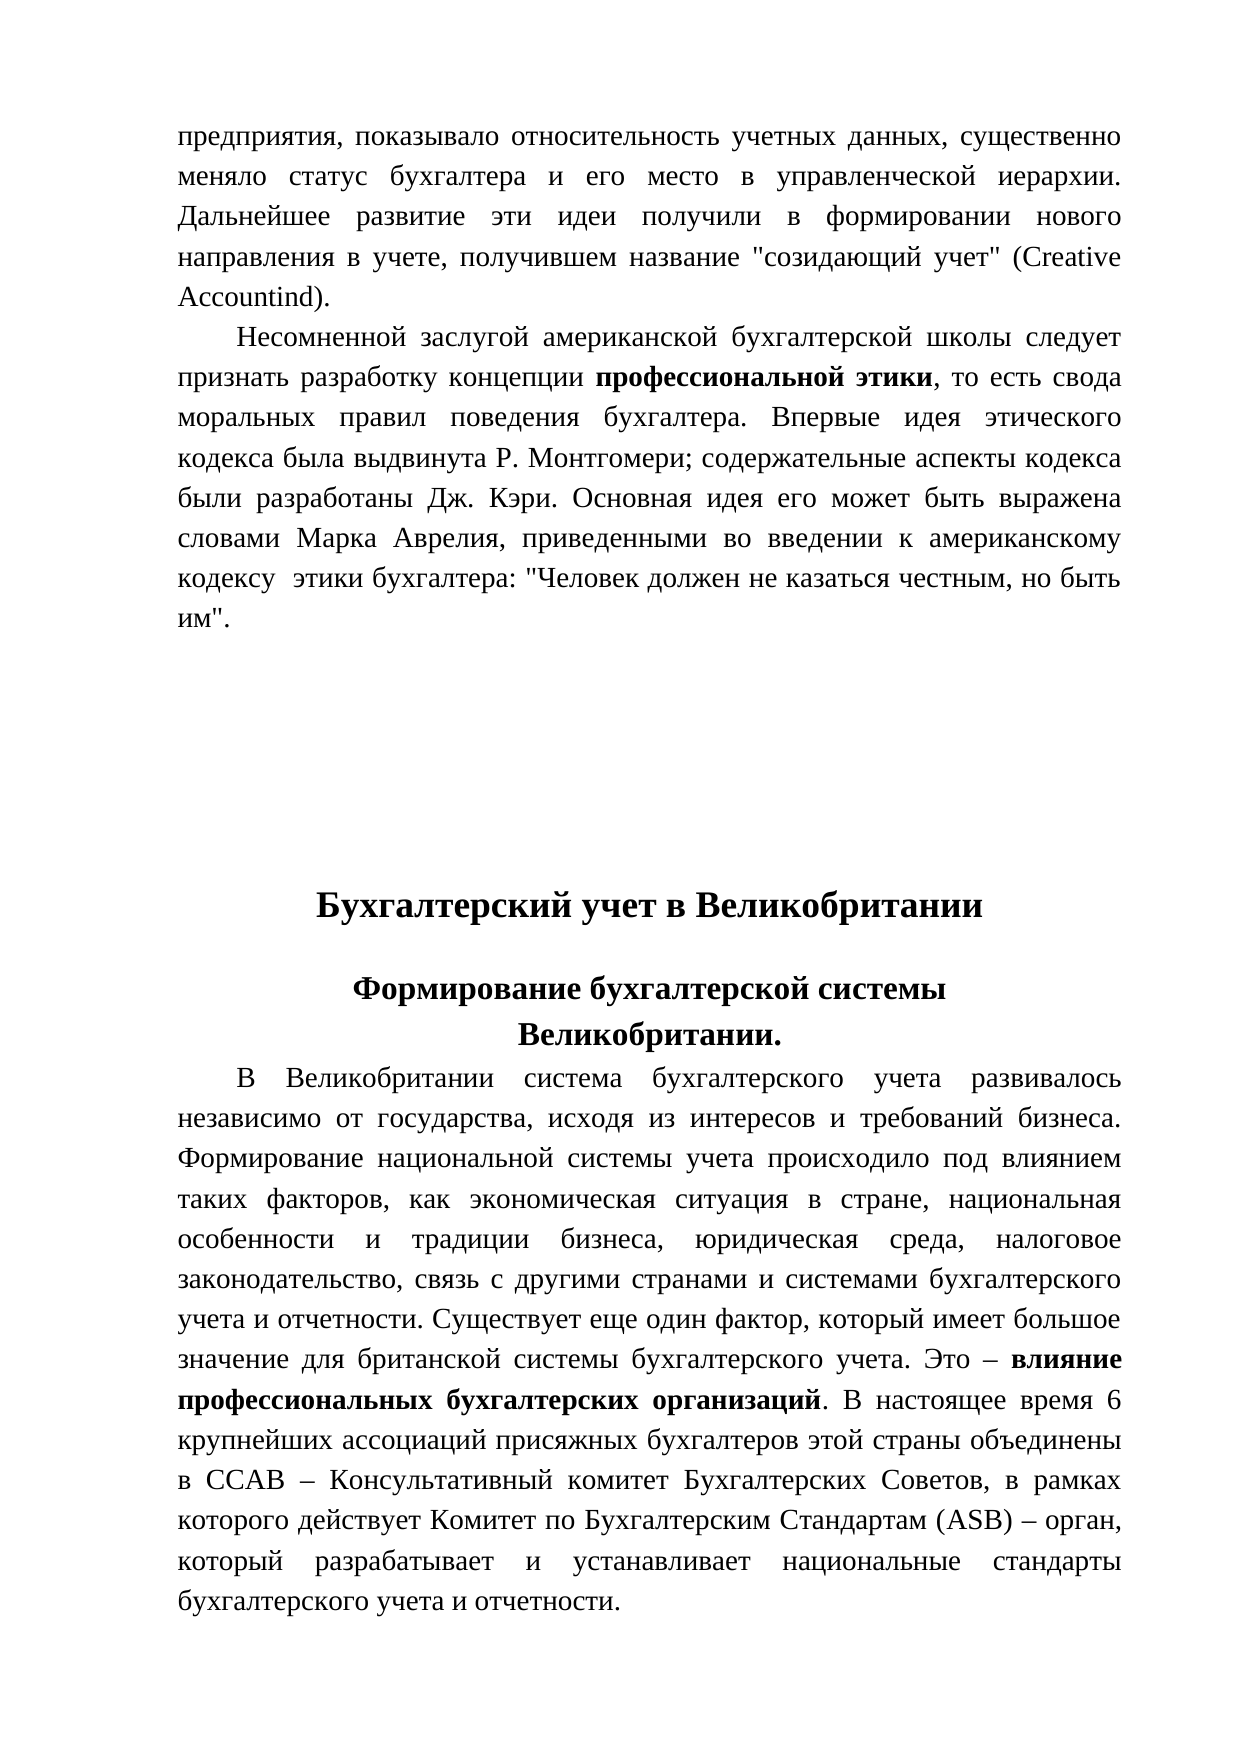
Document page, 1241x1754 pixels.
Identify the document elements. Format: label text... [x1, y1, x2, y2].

text Бухгалтерский учет в Великобритании [177, 882, 1122, 925]
text Великобритании. [177, 1014, 1122, 1052]
text Несомненной заслугой американской бухгалтерской школы следует признать разработку концепции профессиональной этики, то есть свода моральных правил поведения бухгалтера. Впервые идея этического кодекса была выдвинута Р. Монтгомери; содержательные аспекты кодекса были разработаны Дж. Кэри. Основная идея его может быть выражена словами Марка Аврелия, приведенными во введении к американскому кодексу этики бухгалтера: "Человек должен не казаться честным, но быть им". [177, 319, 1122, 634]
subtitle Формирование бухгалтерской системы [177, 968, 1122, 1007]
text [177, 118, 1122, 312]
text В Великобритании система бухгалтерского учета развивалось независимо от государства, исходя из интересов и требований бизнеса. Формирование национальной системы учета происходило под влиянием таких факторов, как экономическая ситуация в стране, национальная особенности и традиции бизнеса, юридическая среда, налоговое законодательство, связь с другими странами и системами бухгалтерского учета и отчетности. Существует еще один фактор, который имеет большое значение для британской системы бухгалтерского учета. Это – влияние профессиональных бухгалтерских организаций. В настоящее время 6 крупнейших ассоциаций присяжных бухгалтеров этой страны объединены в ССАВ – Консультативный комитет Бухгалтерских Советов, в рамках которого действует Комитет по Бухгалтерским Стандартам (ASB) – орган, который разрабатывает и устанавливает национальные стандарты бухгалтерского учета и отчетности. [177, 1060, 1122, 1616]
